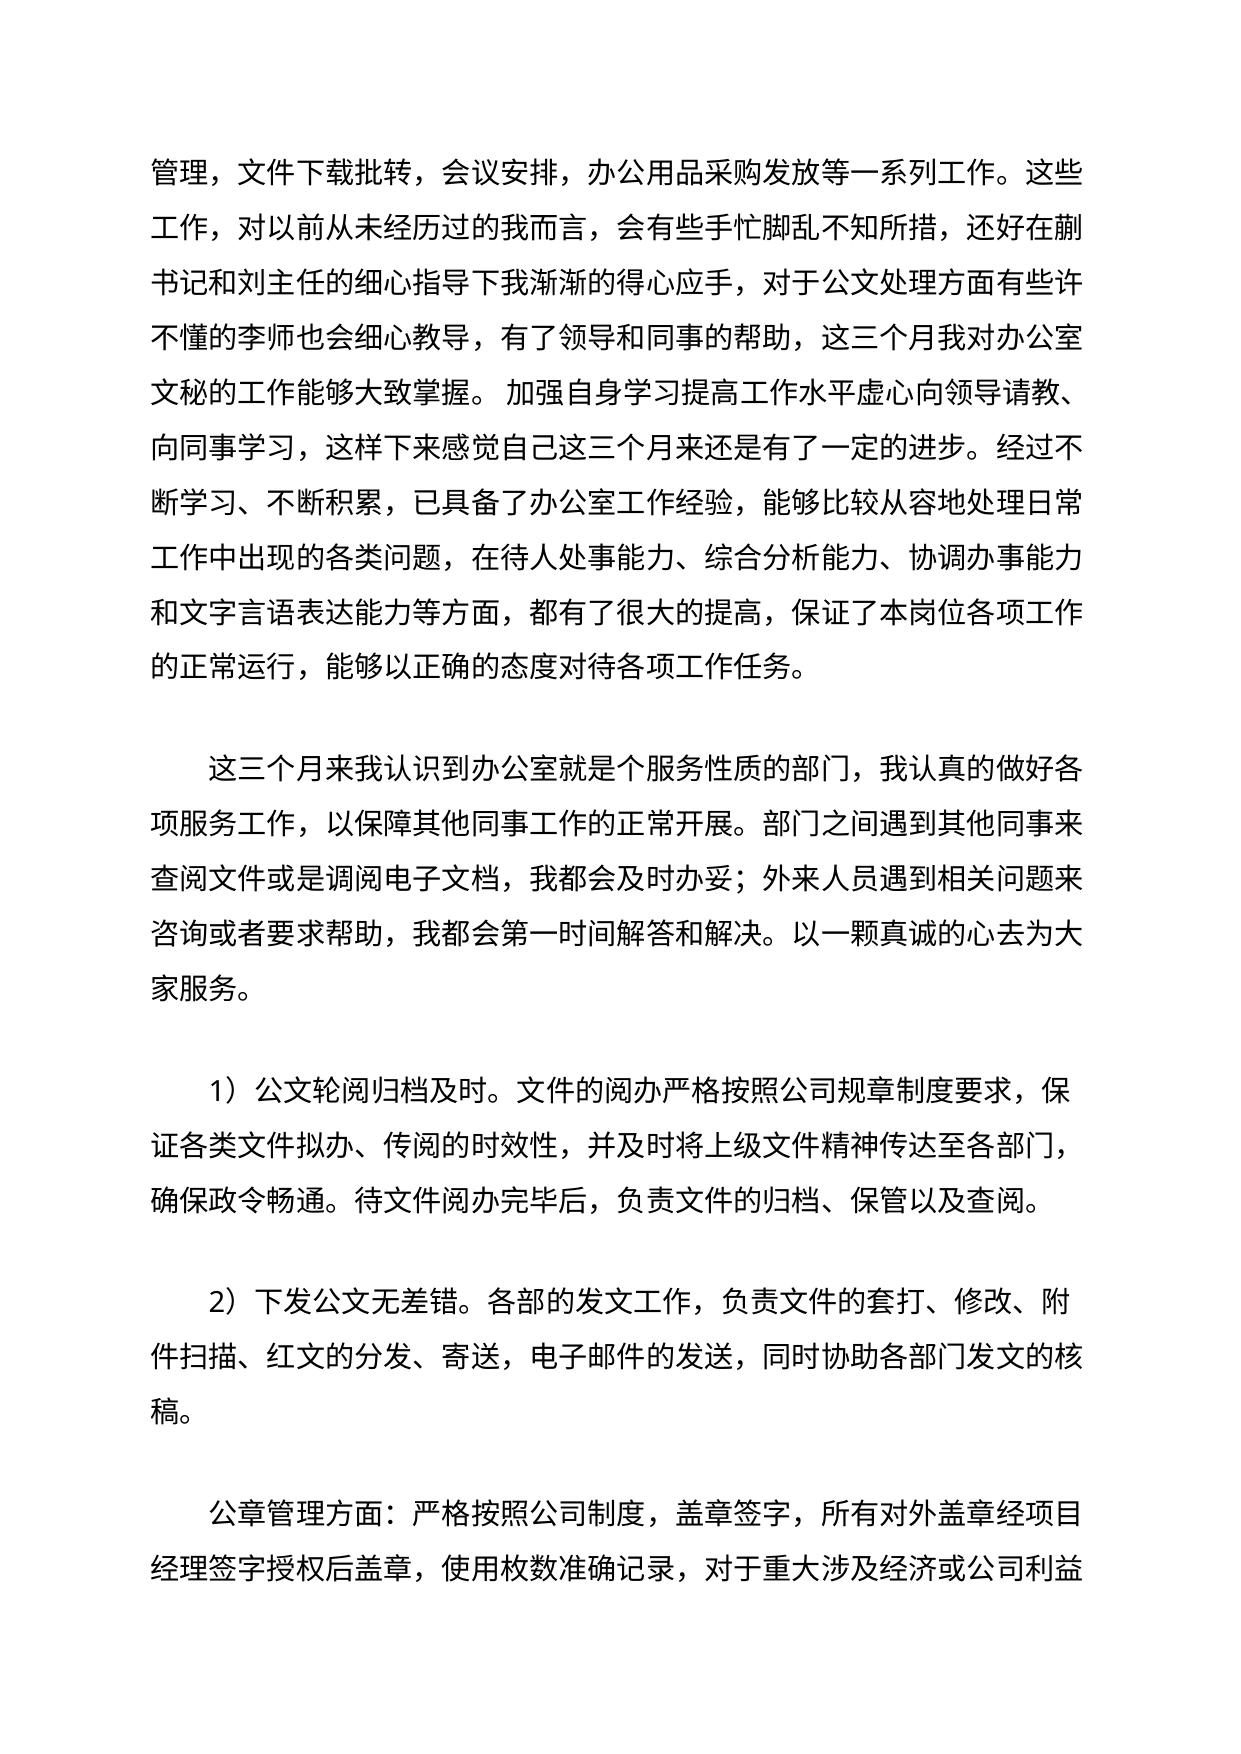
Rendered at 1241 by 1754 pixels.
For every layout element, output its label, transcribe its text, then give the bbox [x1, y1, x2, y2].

text 1）公文轮阅归档及时。文件的阅办严格按照公司规章制度要求，保证各类文件拟办、传阅的时效性，并及时将上级文件精神传达至各部门，确保政令畅通。待文件阅办完毕后，负责文件的归档、保管以及查阅。 [150, 1067, 1090, 1219]
text 这三个月来我认识到办公室就是个服务性质的部门，我认真的做好各项服务工作，以保障其他同事工作的正常开展。部门之间遇到其他同事来查阅文件或是调阅电子文档，我都会及时办妥；外来人员遇到相关问题来咨询或者要求帮助，我都会第一时间解答和解决。以一颗真诚的心去为大家服务。 [150, 746, 1090, 1008]
text 2）下发公文无差错。各部的发文工作，负责文件的套打、修改、附件扫描、红文的分发、寄送，电子邮件的发送，同时协助各部门发文的核稿。 [150, 1279, 1090, 1431]
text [150, 150, 1090, 686]
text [150, 1491, 1090, 1588]
